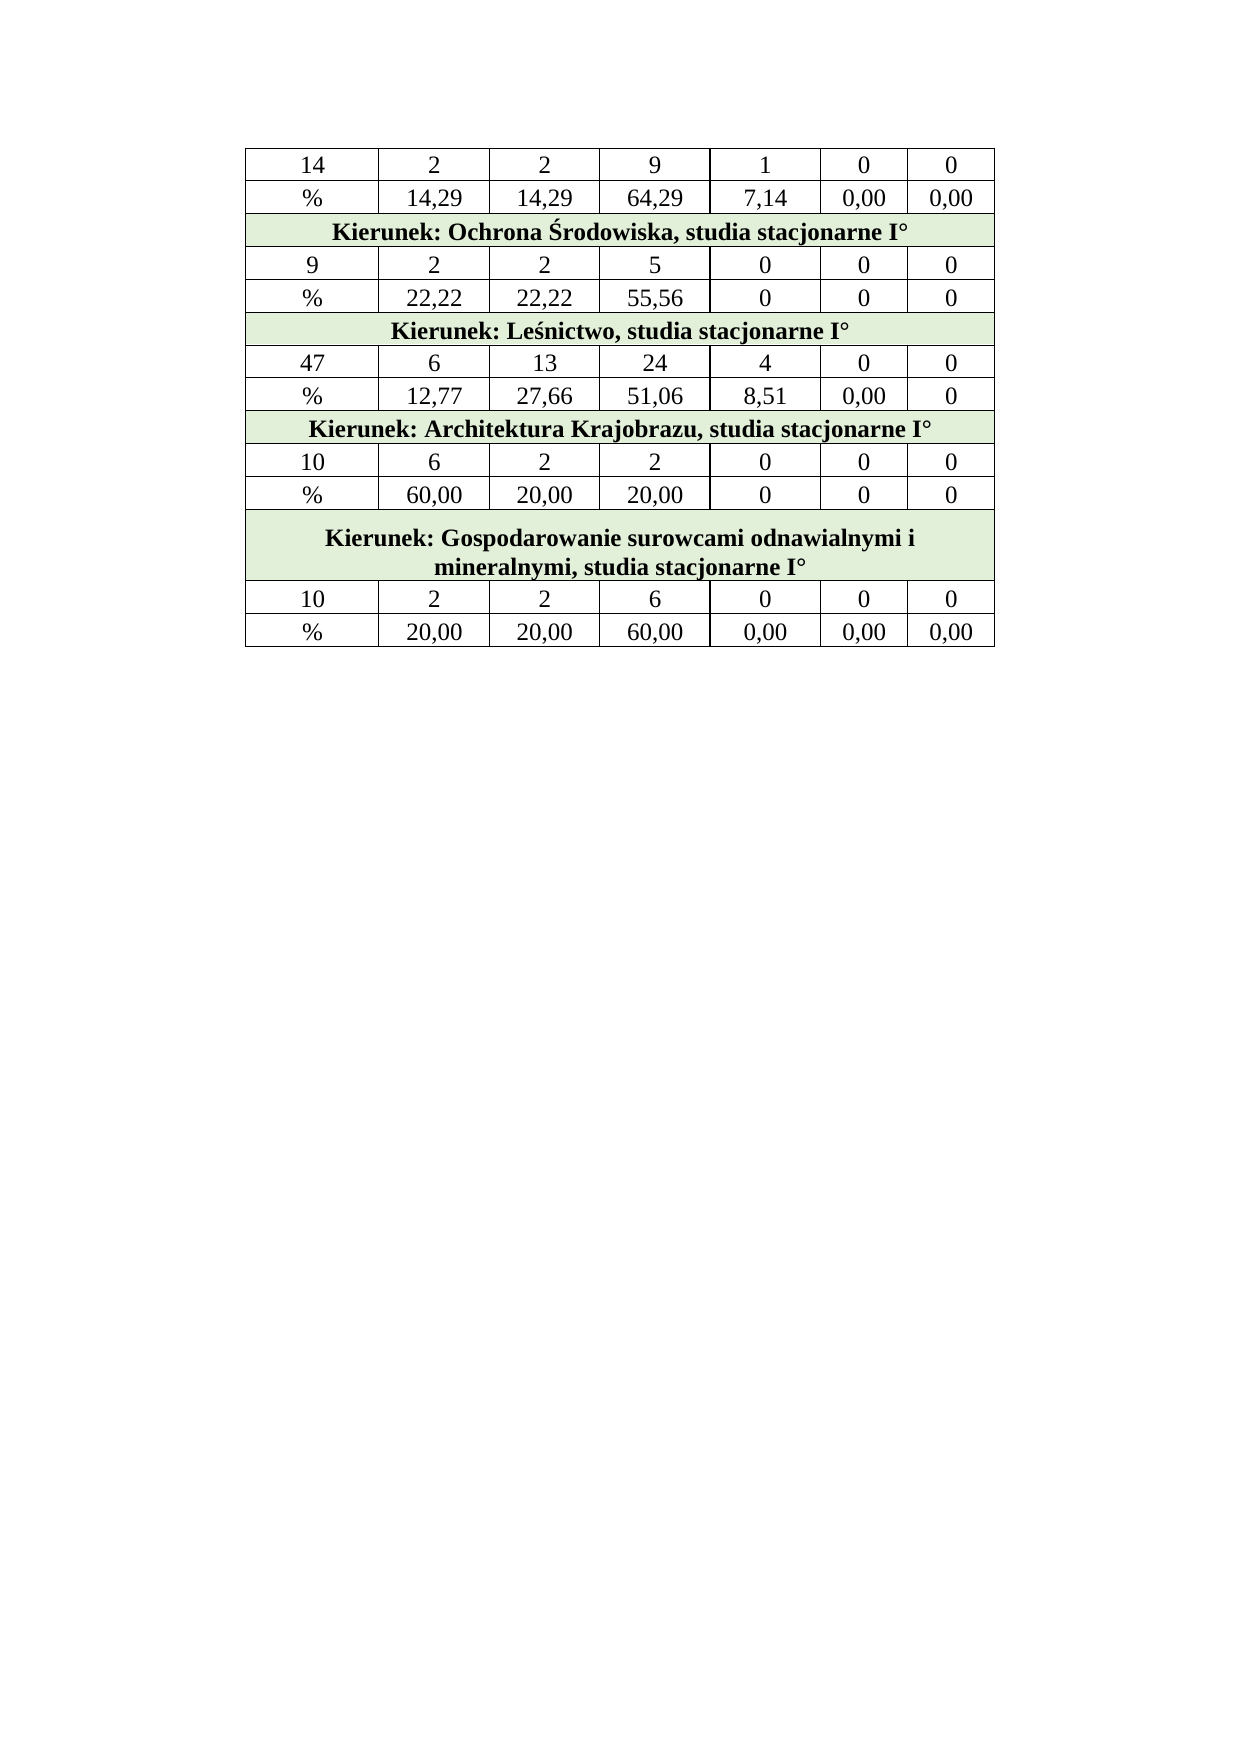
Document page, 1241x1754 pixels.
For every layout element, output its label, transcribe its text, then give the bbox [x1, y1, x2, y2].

table_cell 0 [908, 581, 994, 613]
table_cell 60,00 [379, 477, 489, 508]
table_cell 2 [379, 581, 489, 613]
table_cell 4 [711, 346, 820, 377]
table_cell 8,51 [711, 378, 820, 410]
table_cell 9 [246, 247, 378, 279]
table_cell 10 [246, 581, 378, 613]
table_cell 64,29 [600, 181, 709, 213]
table_cell 1 [711, 149, 820, 180]
table_cell 27,66 [490, 378, 599, 410]
table_cell 0 [821, 444, 907, 476]
table_cell Kierunek: Architektura Krajobrazu, studia stacjonarne I° [246, 411, 994, 443]
table_cell 6 [379, 346, 489, 377]
table_cell 2 [379, 149, 489, 180]
table_cell 0 [821, 477, 907, 508]
table_cell 12,77 [379, 378, 489, 410]
table_cell 14 [246, 149, 378, 180]
table_cell 0,00 [821, 181, 907, 213]
table_cell % [246, 477, 378, 508]
table_cell 2 [490, 581, 599, 613]
table_cell 2 [379, 247, 489, 279]
table_cell 51,06 [600, 378, 709, 410]
table_cell 0 [711, 581, 820, 613]
table_cell 7,14 [711, 181, 820, 213]
table_cell 0 [711, 247, 820, 279]
table_cell 0 [711, 444, 820, 476]
table_cell 20,00 [490, 614, 599, 646]
table_cell 0 [711, 477, 820, 508]
table_cell 0,00 [821, 614, 907, 646]
table_cell 0,00 [821, 378, 907, 410]
table_cell 55,56 [600, 280, 709, 312]
table_cell 0 [908, 247, 994, 279]
table_cell 20,00 [490, 477, 599, 508]
table_cell Kierunek: Ochrona Środowiska, studia stacjonarne I° [246, 214, 994, 246]
table_cell 5 [600, 247, 709, 279]
table_cell 22,22 [379, 280, 489, 312]
table_cell Kierunek: Gospodarowanie surowcami odnawialnymi i mineralnymi, studia stacjonarne I° [246, 510, 994, 580]
table_cell % [246, 378, 378, 410]
table_cell 2 [490, 247, 599, 279]
table_cell 22,22 [490, 280, 599, 312]
table_cell Kierunek: Leśnictwo, studia stacjonarne I° [246, 313, 994, 344]
table_cell 14,29 [490, 181, 599, 213]
table_cell 0 [908, 444, 994, 476]
table_cell 0 [821, 346, 907, 377]
table_cell % [246, 280, 378, 312]
table_cell 0 [821, 581, 907, 613]
table_cell 0,00 [711, 614, 820, 646]
table_cell 2 [600, 444, 709, 476]
table_cell 6 [600, 581, 709, 613]
table_cell % [246, 614, 378, 646]
table_cell 13 [490, 346, 599, 377]
table_cell 10 [246, 444, 378, 476]
table_cell 6 [379, 444, 489, 476]
table_cell 0 [821, 149, 907, 180]
table_cell 0 [821, 247, 907, 279]
table_cell 9 [600, 149, 709, 180]
table_cell 0 [908, 378, 994, 410]
table_cell 24 [600, 346, 709, 377]
table_cell 20,00 [379, 614, 489, 646]
table_cell 47 [246, 346, 378, 377]
table_cell 0,00 [908, 181, 994, 213]
table_cell 0 [908, 346, 994, 377]
table_cell 20,00 [600, 477, 709, 508]
table_cell 0 [908, 477, 994, 508]
table_cell 2 [490, 149, 599, 180]
table_cell 60,00 [600, 614, 709, 646]
table_cell 14,29 [379, 181, 489, 213]
table_cell 0,00 [908, 614, 994, 646]
table_cell 0 [821, 280, 907, 312]
table_cell 0 [908, 149, 994, 180]
table_cell 0 [711, 280, 820, 312]
table_cell 0 [908, 280, 994, 312]
table_cell % [246, 181, 378, 213]
table_cell 2 [490, 444, 599, 476]
